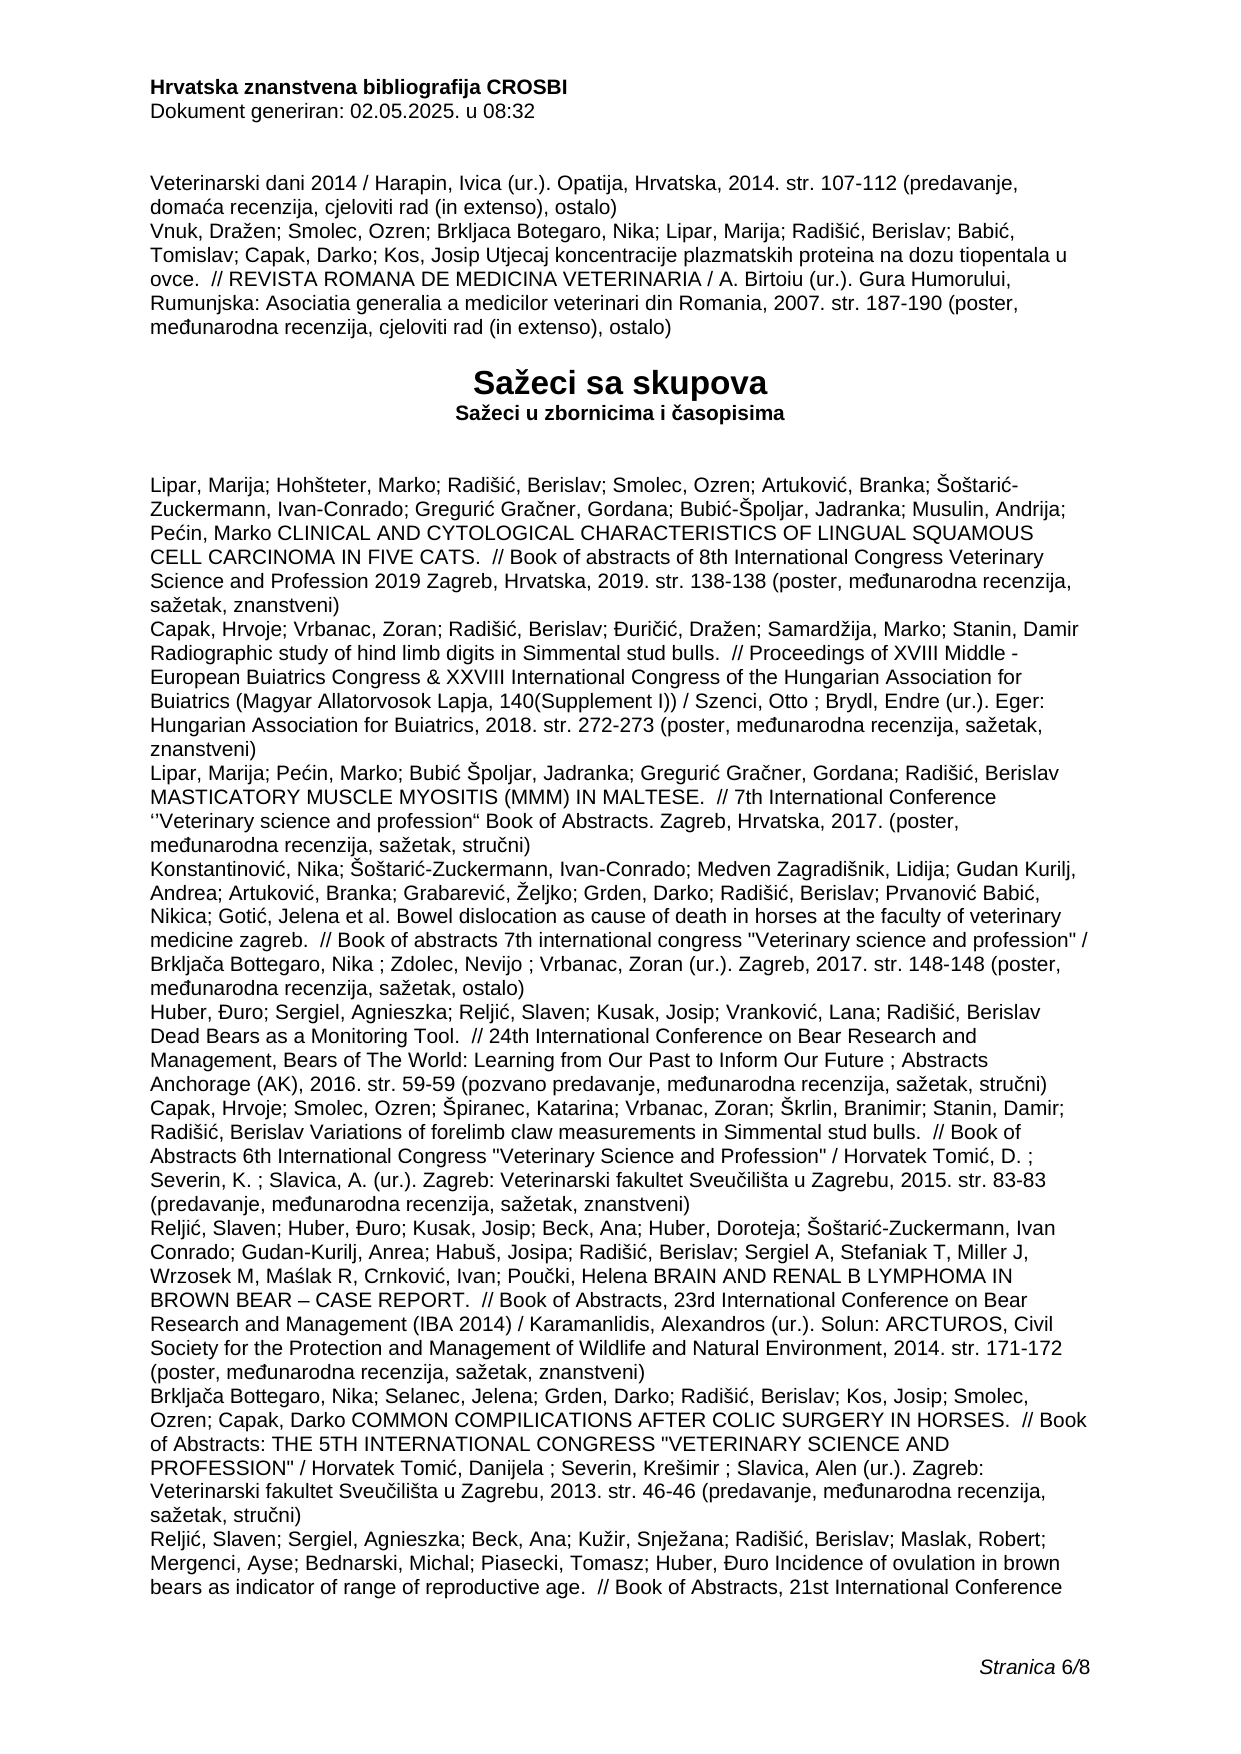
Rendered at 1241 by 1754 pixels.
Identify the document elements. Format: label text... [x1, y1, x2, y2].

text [150, 1527, 1090, 1599]
text Reljić, Slaven; Huber, Ðuro; Kusak, Josip; Beck, Ana; Huber, Doroteja; Šoštarić-Zuckermann, Ivan Conrado; Gudan-Kurilj, Anrea; Habuš, Josipa; Radišić, Berislav; Sergiel A, Stefaniak T, Miller J, Wrzosek M, Maślak R, Crnković, Ivan; Poučki, Helena [150, 1216, 1090, 1383]
text Brkljača Bottegaro, Nika; Selanec, Jelena; Grden, Darko; Radišić, Berislav; Kos, Josip; Smolec, Ozren; Capak, Darko [150, 1383, 1090, 1527]
text Konstantinović, Nika; Šoštarić-Zuckermann, Ivan-Conrado; Medven Zagradišnik, Lidija; Gudan Kurilj, Andrea; Artuković, Branka; Grabarević, Željko; Grden, Darko; Radišić, Berislav; Prvanović Babić, Nikica; Gotić, Jelena et al. [150, 856, 1090, 1000]
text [150, 171, 1090, 219]
text Huber, Đuro; Sergiel, Agnieszka; Reljić, Slaven; Kusak, Josip; Vranković, Lana; Radišić, Berislav [150, 1000, 1090, 1096]
text Lipar, Marija; Pećin, Marko; Bubić Špoljar, Jadranka; Gregurić Gračner, Gordana; Radišić, Berislav [150, 761, 1090, 856]
subtitle Sažeci sa skupova [150, 363, 1090, 401]
text Capak, Hrvoje; Smolec, Ozren; Špiranec, Katarina; Vrbanac, Zoran; Škrlin, Branimir; Stanin, Damir; Radišić, Berislav [150, 1096, 1090, 1216]
text Capak, Hrvoje; Vrbanac, Zoran; Radišić, Berislav; Đuričić, Dražen; Samardžija, Marko; Stanin, Damir [150, 617, 1090, 761]
text Vnuk, Dražen; Smolec, Ozren; Brkljaca Botegaro, Nika; Lipar, Marija; Radišić, Berislav; Babić, Tomislav; Capak, Darko; Kos, Josip [150, 219, 1090, 339]
text Lipar, Marija; Hohšteter, Marko; Radišić, Berislav; Smolec, Ozren; Artuković, Branka; Šoštarić-Zuckermann, Ivan-Conrado; Gregurić Gračner, Gordana; Bubić-Špoljar, Jadranka; Musulin, Andrija; Pećin, Marko [150, 473, 1090, 617]
subtitle Sažeci u zbornicima i časopisima [150, 401, 1090, 425]
